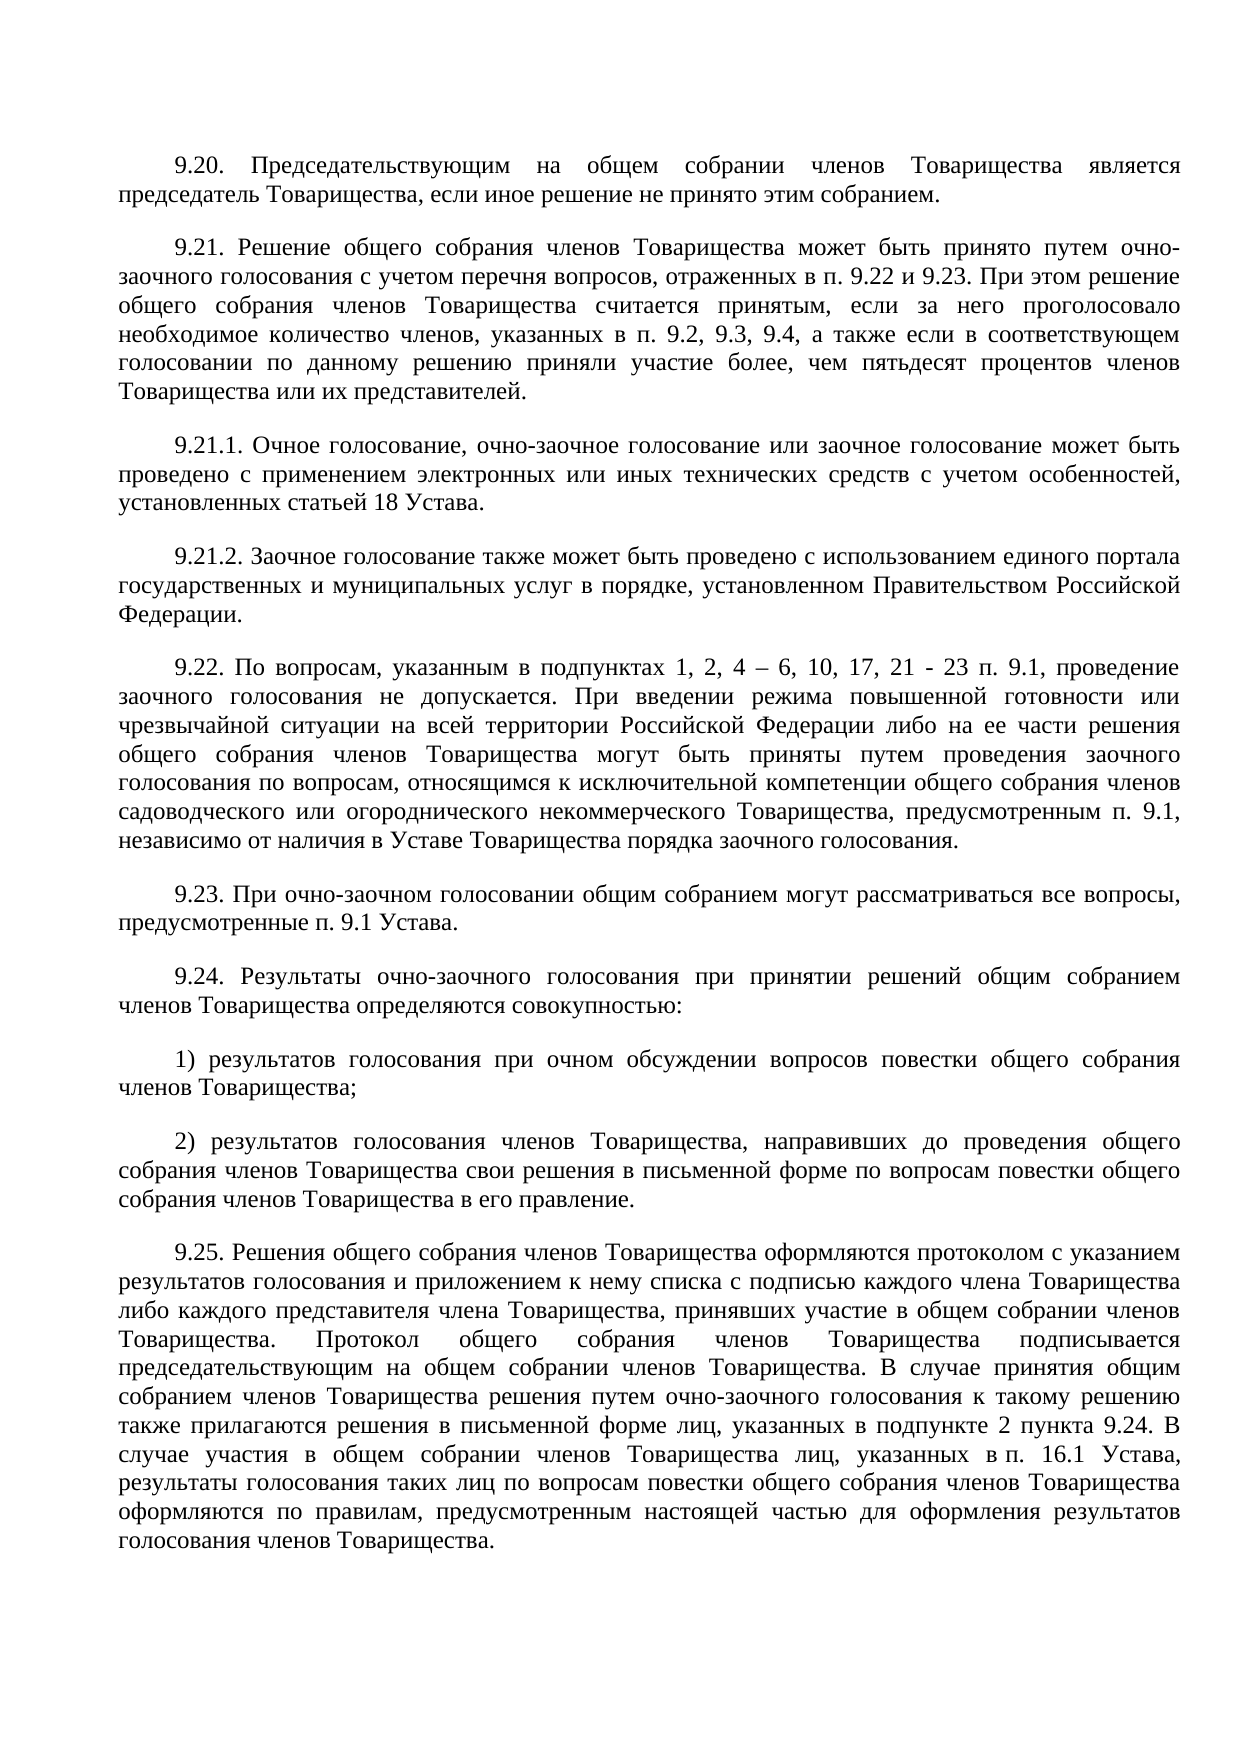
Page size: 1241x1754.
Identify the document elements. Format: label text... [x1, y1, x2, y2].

text 2) результатов голосования членов Товарищества, направивших до проведения общего собрания членов Товарищества свои решения в письменной форме по вопросам повестки общего собрания членов Товарищества в его правление. [118, 1126, 1181, 1212]
text 9.20. Председательствующим на общем собрании членов Товарищества является председатель Товарищества, если иное решение не принято этим собранием. [118, 150, 1181, 207]
text 1) результатов голосования при очном обсуждении вопросов повестки общего собрания членов Товарищества; [118, 1044, 1181, 1101]
text 9.21. Решение общего собрания членов Товарищества может быть принято путем очно-заочного голосования с учетом перечня вопросов, отраженных в п. 9.22 и 9.23. При этом решение общего собрания членов Товарищества считается принятым, если за него проголосовало необходимое количество членов, указанных в п. 9.2, 9.3, 9.4, а также если в соответствующем голосовании по данному решению приняли участие более, чем пятьдесят процентов членов Товарищества или их представителей. [118, 232, 1181, 405]
text 9.23. При очно-заочном голосовании общим собранием могут рассматриваться все вопросы, предусмотренные п. 9.1 Устава. [118, 879, 1181, 936]
text 9.21.2. Заочное голосование также может быть проведено с использованием единого портала государственных и муниципальных услуг в порядке, установленном Правительством Российской Федерации. [118, 541, 1181, 627]
text 9.22. По вопросам, указанным в подпунктах 1, 2, 4 – 6, 10, 17, 21 - 23 п. 9.1, проведение заочного голосования не допускается. При введении режима повышенной готовности или чрезвычайной ситуации на всей территории Российской Федерации либо на ее части решения общего собрания членов Товарищества могут быть приняты путем проведения заочного голосования по вопросам, относящимся к исключительной компетенции общего собрания членов садоводческого или огороднического некоммерческого Товарищества, предусмотренным п. 9.1, независимо от наличия в Уставе Товарищества порядка заочного голосования. [118, 652, 1181, 854]
text 9.21.1. Очное голосование, очно-заочное голосование или заочное голосование может быть проведено с применением электронных или иных технических средств с учетом особенностей, установленных статьей 18 Устава. [118, 430, 1181, 516]
text 9.25. Решения общего собрания членов Товарищества оформляются протоколом с указанием результатов голосования и приложением к нему списка с подписью каждого члена Товарищества либо каждого представителя члена Товарищества, принявших участие в общем собрании членов Товарищества. Протокол общего собрания членов Товарищества подписывается председательствующим на общем собрании членов Товарищества. В случае принятия общим собранием членов Товарищества решения путем очно-заочного голосования к такому решению также прилагаются решения в письменной форме лиц, указанных в подпункте 2 пункта 9.24. В случае участия в общем собрании членов Товарищества лиц, указанных в п. 16.1 Устава, результаты голосования таких лиц по вопросам повестки общего собрания членов Товарищества оформляются по правилам, предусмотренным настоящей частью для оформления результатов голосования членов Товарищества. [118, 1237, 1181, 1554]
text 9.24. Результаты очно-заочного голосования при принятии решений общим собранием членов Товарищества определяются совокупностью: [118, 961, 1181, 1019]
